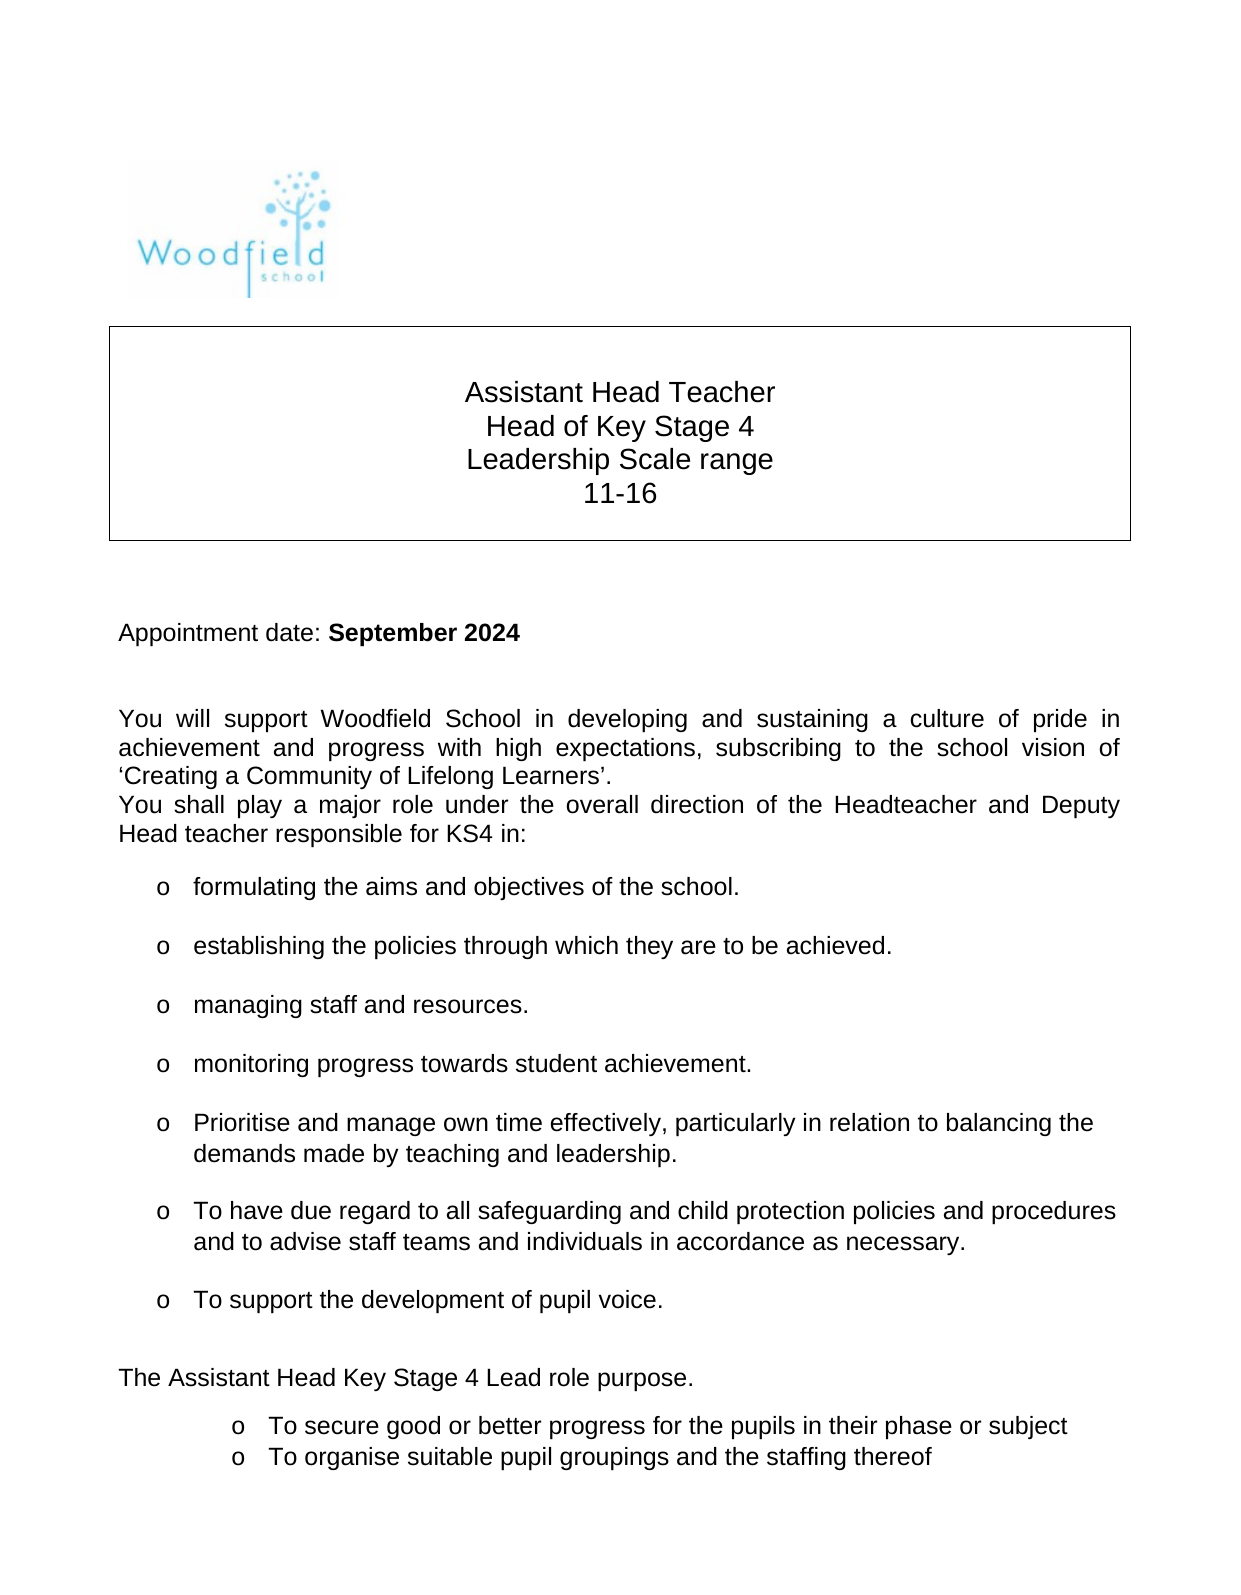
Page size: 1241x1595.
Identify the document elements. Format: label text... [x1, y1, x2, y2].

text The Assistant Head Key Stage 4 Lead role purpose. [118, 1363, 1122, 1392]
text Leadership Scale range [118, 442, 1122, 476]
list monitoring progress towards student achievement. [156, 1049, 1122, 1080]
text Head of Key Stage 4 [118, 408, 1122, 442]
subtitle You shall play a major role under the overall direction of the Headteacher and Deputy Head teacher responsible for KS4 in: [118, 790, 1122, 847]
list managing staff and resources. [156, 990, 1122, 1021]
text Assistant Head Teacher [110, 374, 1130, 408]
picture [118, 151, 354, 298]
list To organise suitable pupil groupings and the staffing thereof [231, 1442, 1122, 1473]
list To support the development of pupil voice. [156, 1285, 1122, 1316]
list Prioritise and manage own time effectively, particularly in relation to balancing the demands made by teaching and leadership. [156, 1108, 1122, 1167]
text 11-16 [118, 476, 1122, 509]
list To have due regard to all safeguarding and child protection policies and procedures and to advise staff teams and individuals in accordance as necessary. [156, 1196, 1122, 1256]
list To secure good or better progress for the pupils in their phase or subject [231, 1411, 1122, 1442]
text Appointment date: September 2024 [118, 617, 1122, 646]
list establishing the policies through which they are to be achieved. [156, 931, 1122, 962]
subtitle You will support Woodfield School in developing and sustaining a culture of pride in achievement and progress with high expectations, subscribing to the school vision of ‘Creating a Community of Lifelong Learners’. [118, 704, 1122, 790]
list formulating the aims and objectives of the school. [156, 872, 1122, 902]
